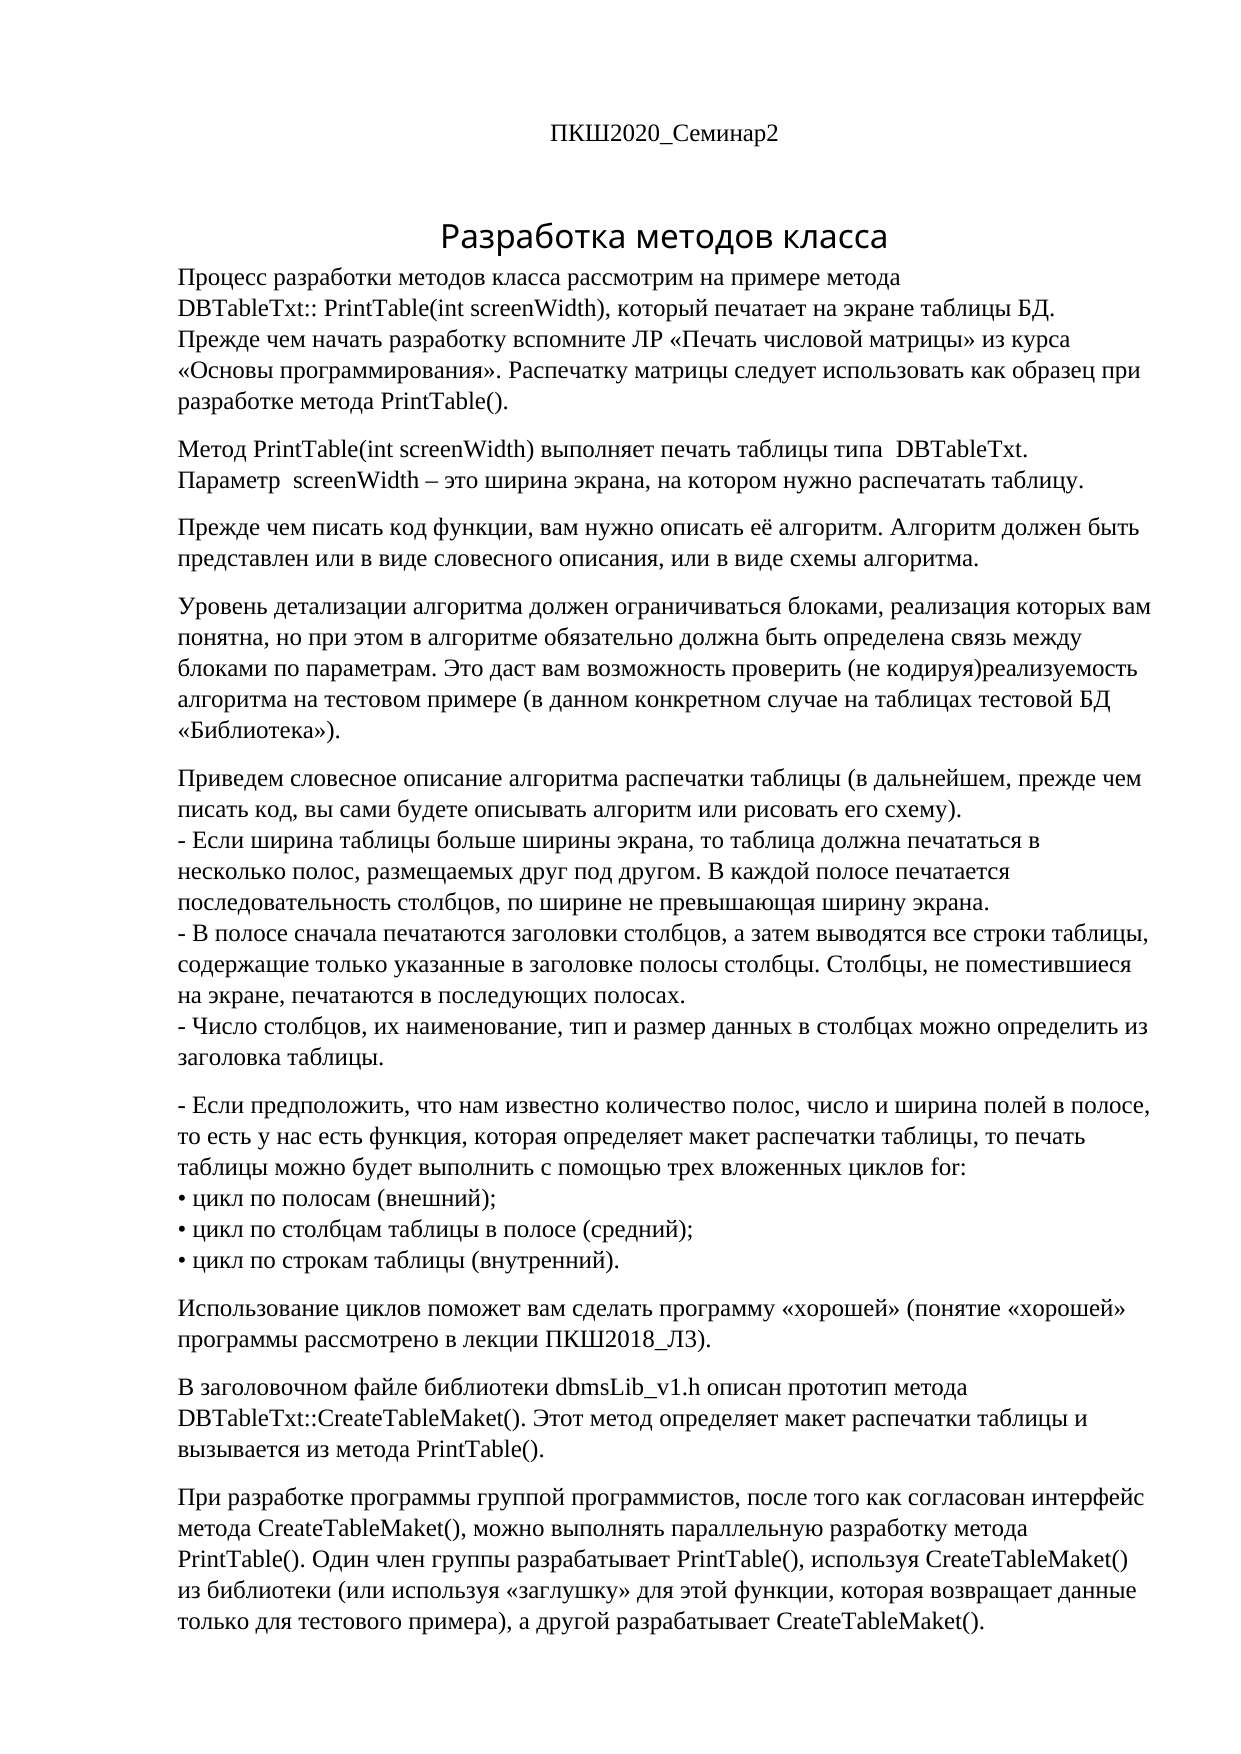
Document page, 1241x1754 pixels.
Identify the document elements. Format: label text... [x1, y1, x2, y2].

text В заголовочном файле библиотеки dbmsLib_v1.h описан прототип метода DBTableTxt::CreateTableMaket(). Этот метод определяет макет распечатки таблицы и вызывается из метода PrintTable(). [177, 1372, 1152, 1463]
text Прежде чем писать код функции, вам нужно описать её алгоритм. Алгоритм должен быть представлен или в виде словесного описания, или в виде схемы алгоритма. [177, 512, 1152, 572]
text Метод PrintTable(int screenWidth) выполняет печать таблицы типа DBTableTxt. Параметр screenWidth – это ширина экрана, на котором нужно распечатать таблицу. [177, 434, 1152, 493]
text При разработке программы группой программистов, после того как согласован интерфейс метода CreateTableMaket(), можно выполнять параллельную разработку метода PrintTable(). Один член группы разрабатывает PrintTable(), используя CreateTableMaket() из библиотеки (или используя «заглушку» для этой функции, которая возвращает данные только для тестового примера), а другой разрабатывает CreateTableMaket(). [177, 1482, 1152, 1634]
text ПКШ2020_Семинар2 [177, 118, 1152, 147]
text Использование циклов поможет вам сделать программу «хорошей» (понятие «хорошей» программы рассмотрено в лекции ПКШ2018_Л3). [177, 1293, 1152, 1353]
text Процесс разработки методов класса рассмотрим на примере метода DBTableTxt:: PrintTable(int screenWidth), который печатает на экране таблицы БД. Прежде чем начать разработку вспомните ЛР «Печать числовой матрицы» из курса «Основы программирования». Распечатку матрицы следует использовать как образец при разработке метода PrintTable(). [177, 262, 1152, 415]
text - Если предположить, что нам известно количество полос, число и ширина полей в полосе, то есть у нас есть функция, которая определяет макет распечатки таблицы, то печать таблицы можно будет выполнить с помощью трех вложенных циклов for: • цикл по полосам (внешний); • цикл по столбцам таблицы в полосе (средний); • цикл по строкам таблицы (внутренний). [177, 1090, 1152, 1274]
text Приведем словесное описание алгоритма распечатки таблицы (в дальнейшем, прежде чем писать код, вы сами будете описывать алгоритм или рисовать его схему). - Если ширина таблицы больше ширины экрана, то таблица должна печататься в несколько полос, размещаемых друг под другом. В каждой полосе печатается последовательность столбцов, по ширине не превышающая ширину экрана. - В полосе сначала печатаются заголовки столбцов, а затем выводятся все строки таблицы, содержащие только указанные в заголовке полосы столбцы. Столбцы, не поместившиеся на экране, печатаются в последующих полосах. - Число столбцов, их наименование, тип и размер данных в столбцах можно определить из заголовка таблицы. [177, 763, 1152, 1071]
subtitle Разработка методов класса [177, 213, 1152, 258]
text Уровень детализации алгоритма должен ограничиваться блоками, реализация которых вам понятна, но при этом в алгоритме обязательно должна быть определена связь между блоками по параметрам. Это даст вам возможность проверить (не кодируя)реализуемость алгоритма на тестовом примере (в данном конкретном случае на таблицах тестовой БД «Библиотека»). [177, 620, 1152, 744]
